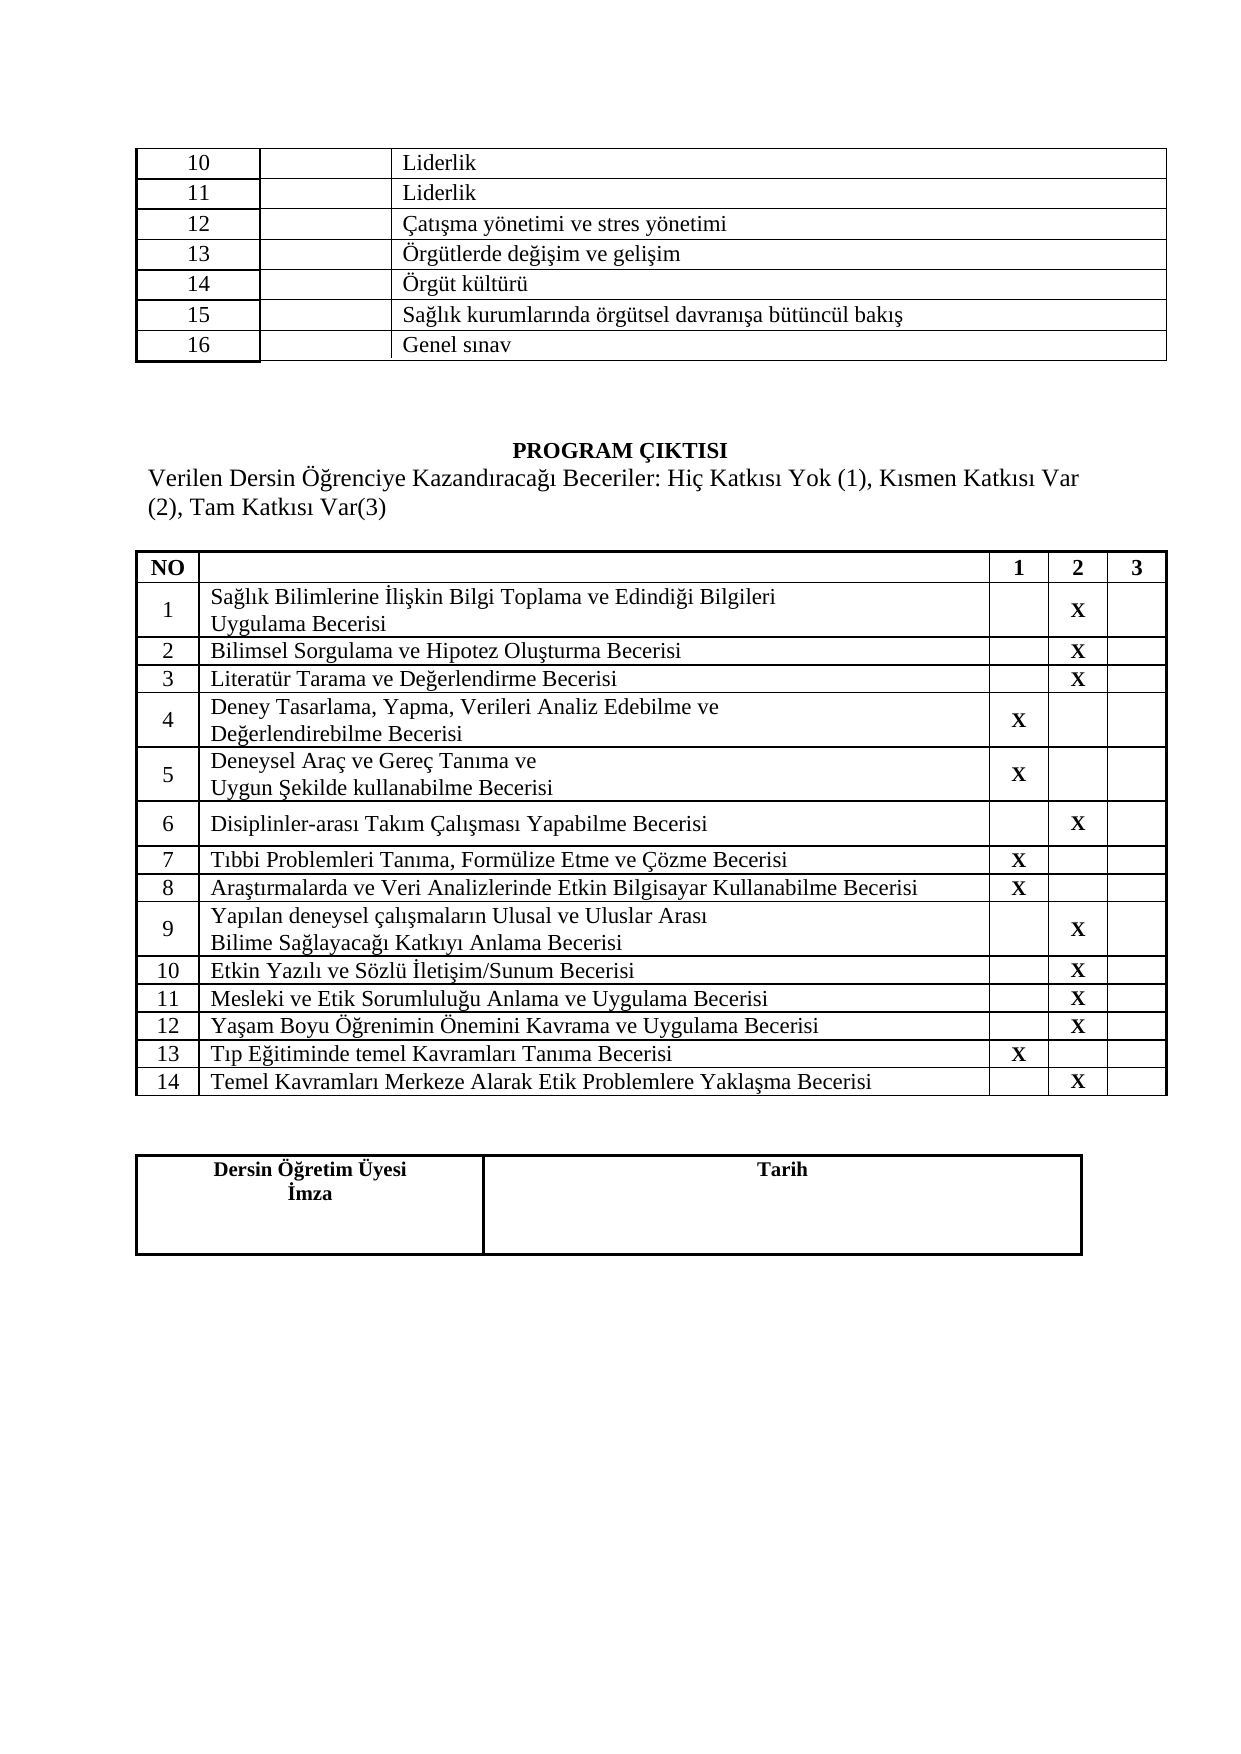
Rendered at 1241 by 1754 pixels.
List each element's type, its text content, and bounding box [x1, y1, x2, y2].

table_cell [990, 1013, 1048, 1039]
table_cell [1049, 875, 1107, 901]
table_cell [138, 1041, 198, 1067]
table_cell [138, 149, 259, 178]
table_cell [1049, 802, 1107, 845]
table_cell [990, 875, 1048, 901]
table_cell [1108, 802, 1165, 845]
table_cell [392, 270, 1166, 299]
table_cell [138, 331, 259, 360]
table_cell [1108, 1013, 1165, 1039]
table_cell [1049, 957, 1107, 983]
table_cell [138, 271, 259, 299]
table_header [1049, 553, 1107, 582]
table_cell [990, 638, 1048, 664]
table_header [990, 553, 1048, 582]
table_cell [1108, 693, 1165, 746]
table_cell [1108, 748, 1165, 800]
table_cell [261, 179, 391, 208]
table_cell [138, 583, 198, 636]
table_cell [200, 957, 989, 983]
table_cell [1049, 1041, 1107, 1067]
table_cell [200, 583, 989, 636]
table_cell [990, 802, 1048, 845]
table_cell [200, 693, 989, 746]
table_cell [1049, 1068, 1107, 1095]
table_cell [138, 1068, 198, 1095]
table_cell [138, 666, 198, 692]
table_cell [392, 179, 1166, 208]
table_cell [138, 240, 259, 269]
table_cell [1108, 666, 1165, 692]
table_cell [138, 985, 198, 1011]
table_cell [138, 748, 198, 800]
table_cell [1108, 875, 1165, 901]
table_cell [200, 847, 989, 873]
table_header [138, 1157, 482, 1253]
text Verilen Dersin Öğrenciye Kazandıracağı Beceriler: Hiç Katkısı Yok (1), Kısmen Katkısı Var (2), Tam Katkısı Var(3) [148, 463, 1093, 521]
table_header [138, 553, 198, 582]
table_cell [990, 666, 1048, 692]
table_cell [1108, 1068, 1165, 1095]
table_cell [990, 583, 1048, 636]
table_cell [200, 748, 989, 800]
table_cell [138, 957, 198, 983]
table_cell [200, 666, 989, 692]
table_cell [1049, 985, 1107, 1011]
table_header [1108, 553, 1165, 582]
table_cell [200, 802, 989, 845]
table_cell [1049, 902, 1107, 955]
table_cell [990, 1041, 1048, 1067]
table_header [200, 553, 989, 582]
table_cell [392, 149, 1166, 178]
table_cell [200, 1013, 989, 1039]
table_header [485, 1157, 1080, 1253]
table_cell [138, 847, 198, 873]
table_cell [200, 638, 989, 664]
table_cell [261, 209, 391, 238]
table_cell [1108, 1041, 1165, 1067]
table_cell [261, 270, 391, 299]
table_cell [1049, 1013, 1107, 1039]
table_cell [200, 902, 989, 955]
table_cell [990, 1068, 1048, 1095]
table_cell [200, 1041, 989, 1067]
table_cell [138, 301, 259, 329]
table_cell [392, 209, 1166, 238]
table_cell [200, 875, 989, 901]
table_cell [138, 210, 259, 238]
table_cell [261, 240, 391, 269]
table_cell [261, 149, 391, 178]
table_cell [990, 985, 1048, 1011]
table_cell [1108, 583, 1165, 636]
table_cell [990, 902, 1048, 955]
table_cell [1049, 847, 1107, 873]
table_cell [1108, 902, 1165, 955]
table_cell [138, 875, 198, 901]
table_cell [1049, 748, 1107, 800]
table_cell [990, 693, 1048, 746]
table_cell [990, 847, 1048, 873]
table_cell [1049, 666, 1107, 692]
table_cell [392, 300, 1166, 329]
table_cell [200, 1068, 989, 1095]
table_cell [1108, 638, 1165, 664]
text PROGRAM ÇIKTISI [148, 437, 1093, 463]
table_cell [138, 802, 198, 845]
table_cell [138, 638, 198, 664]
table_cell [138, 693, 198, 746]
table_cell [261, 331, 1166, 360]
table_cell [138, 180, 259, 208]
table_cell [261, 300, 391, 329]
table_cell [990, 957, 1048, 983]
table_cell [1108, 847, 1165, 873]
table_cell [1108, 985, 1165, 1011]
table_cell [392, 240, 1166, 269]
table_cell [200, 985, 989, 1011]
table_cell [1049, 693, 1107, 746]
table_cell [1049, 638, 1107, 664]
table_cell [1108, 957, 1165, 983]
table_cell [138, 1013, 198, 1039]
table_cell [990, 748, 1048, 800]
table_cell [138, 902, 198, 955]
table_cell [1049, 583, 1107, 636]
